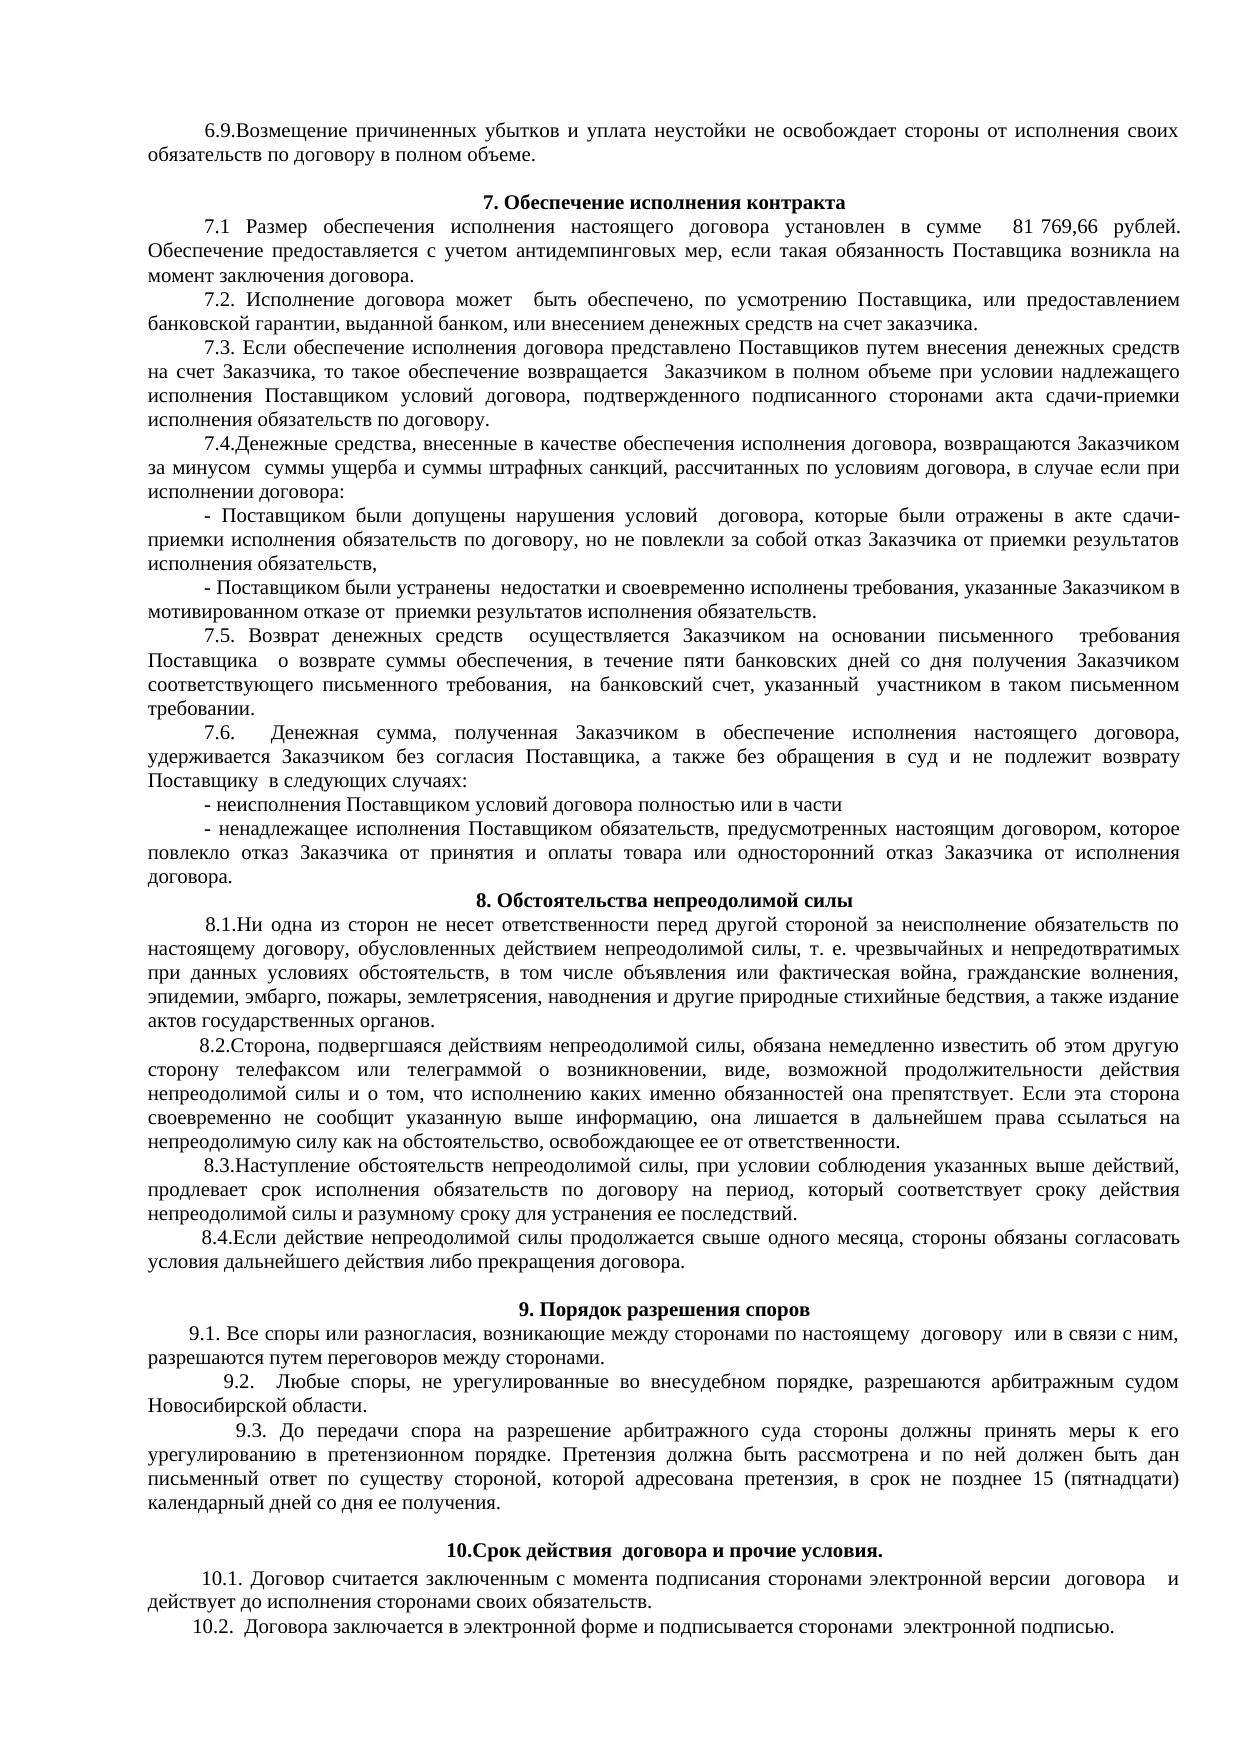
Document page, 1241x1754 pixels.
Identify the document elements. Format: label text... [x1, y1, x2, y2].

text 8.2.Сторона, подвергшаяся действиям непреодолимой силы, обязана немедленно известить об этом другую сторону телефаксом или телеграммой о возникновении, виде, возможной продолжительности действия непреодолимой силы и о том, что исполнению каких именно обязанностей она препятствует. Если эта сторона своевременно не сообщит указанную выше информацию, она лишается в дальнейшем права ссылаться на непреодолимую силу как на обстоятельство, освобождающее ее от ответственности. [148, 1032, 1181, 1153]
text 8.4.Если действие непреодолимой силы продолжается свыше одного месяца, стороны обязаны согласовать условия дальнейшего действия либо прекращения договора. [148, 1225, 1181, 1273]
text - Поставщиком были устранены недостатки и своевременно исполнены требования, указанные Заказчиком в мотивированном отказе от приемки результатов исполнения обязательств. [148, 575, 1181, 623]
text 9.2. Любые споры, не урегулированные во внесудебном порядке, разрешаются арбитражным судом Новосибирской области. [148, 1369, 1181, 1417]
text 7.6. Денежная сумма, полученная Заказчиком в обеспечение исполнения настоящего договора, удерживается Заказчиком без согласия Поставщика, а также без обращения в суд и не подлежит возврату Поставщику в следующих случаях: [148, 720, 1181, 792]
text 7.3. Если обеспечение исполнения договора представлено Поставщиков путем внесения денежных средств на счет Заказчика, то такое обеспечение возвращается Заказчиком в полном объеме при условии надлежащего исполнения Поставщиком условий договора, подтвержденного подписанного сторонами акта сдачи-приемки исполнения обязательств по договору. [148, 335, 1181, 431]
text - неисполнения Поставщиком условий договора полностью или в части [148, 792, 1181, 816]
text 6.9.Возмещение причиненных убытков и уплата неустойки не освобождает стороны от исполнения своих обязательств по договору в полном объеме. [148, 118, 1181, 166]
text 9. Порядок разрешения споров [148, 1297, 1181, 1321]
text 7. Обеспечение исполнения контракта [148, 190, 1181, 214]
text - ненадлежащее исполнения Поставщиком обязательств, предусмотренных настоящим договором, которое повлекло отказ Заказчика от принятия и оплаты товара или односторонний отказ Заказчика от исполнения договора. [148, 816, 1181, 888]
text 7.2. Исполнение договора может быть обеспечено, по усмотрению Поставщика, или предоставлением банковской гарантии, выданной банком, или внесением денежных средств на счет заказчика. [148, 287, 1181, 335]
text 8.3.Наступление обстоятельств непреодолимой силы, при условии соблюдения указанных выше действий, продлевает срок исполнения обязательств по договору на период, который соответствует сроку действия непреодолимой силы и разумному сроку для устранения ее последствий. [148, 1153, 1181, 1225]
text 10.Срок действия договора и прочие условия. [148, 1538, 1181, 1562]
text 9.3. До передачи спора на разрешение арбитражного суда стороны должны принять меры к его урегулированию в претензионном порядке. Претензия должна быть рассмотрена и по ней должен быть дан письменный ответ по существу стороной, которой адресована претензия, в срок не позднее 15 (пятнадцати) календарный дней со дня ее получения. [148, 1417, 1181, 1514]
text 7.4.Денежные средства, внесенные в качестве обеспечения исполнения договора, возвращаются Заказчиком за минусом суммы ущерба и суммы штрафных санкций, рассчитанных по условиям договора, в случае если при исполнении договора: [148, 431, 1181, 503]
text 9.1. Все споры или разногласия, возникающие между сторонами по настоящему договору или в связи с ним, разрешаются путем переговоров между сторонами. [148, 1321, 1181, 1369]
text 7.5. Возврат денежных средств осуществляется Заказчиком на основании письменного требования Поставщика о возврате суммы обеспечения, в течение пяти банковских дней со дня получения Заказчиком соответствующего письменного требования, на банковский счет, указанный участником в таком письменном требовании. [148, 623, 1181, 720]
text - Поставщиком были допущены нарушения условий договора, которые были отражены в акте сдачи-приемки исполнения обязательств по договору, но не повлекли за собой отказ Заказчика от приемки результатов исполнения обязательств, [148, 503, 1181, 575]
text 10.1. Договор считается заключенным с момента подписания сторонами электронной версии договора и действует до исполнения сторонами своих обязательств. [148, 1565, 1181, 1613]
text 10.2. Договора заключается в электронной форме и подписывается сторонами электронной подписью. [148, 1613, 1181, 1638]
text 8. Обстоятельства непреодолимой силы [148, 888, 1181, 912]
text 8.1.Ни одна из сторон не несет ответственности перед другой стороной за неисполнение обязательств по настоящему договору, обусловленных действием непреодолимой силы, т. е. чрезвычайных и непредотвратимых при данных условиях обстоятельств, в том числе объявления или фактическая война, гражданские волнения, эпидемии, эмбарго, пожары, землетрясения, наводнения и другие природные стихийные бедствия, а также издание актов государственных органов. [148, 912, 1181, 1032]
text 7.1 Размер обеспечения исполнения настоящего договора установлен в сумме 81 769,66 рублей. Обеспечение предоставляется с учетом антидемпинговых мер, если такая обязанность Поставщика возникла на момент заключения договора. [148, 214, 1181, 287]
